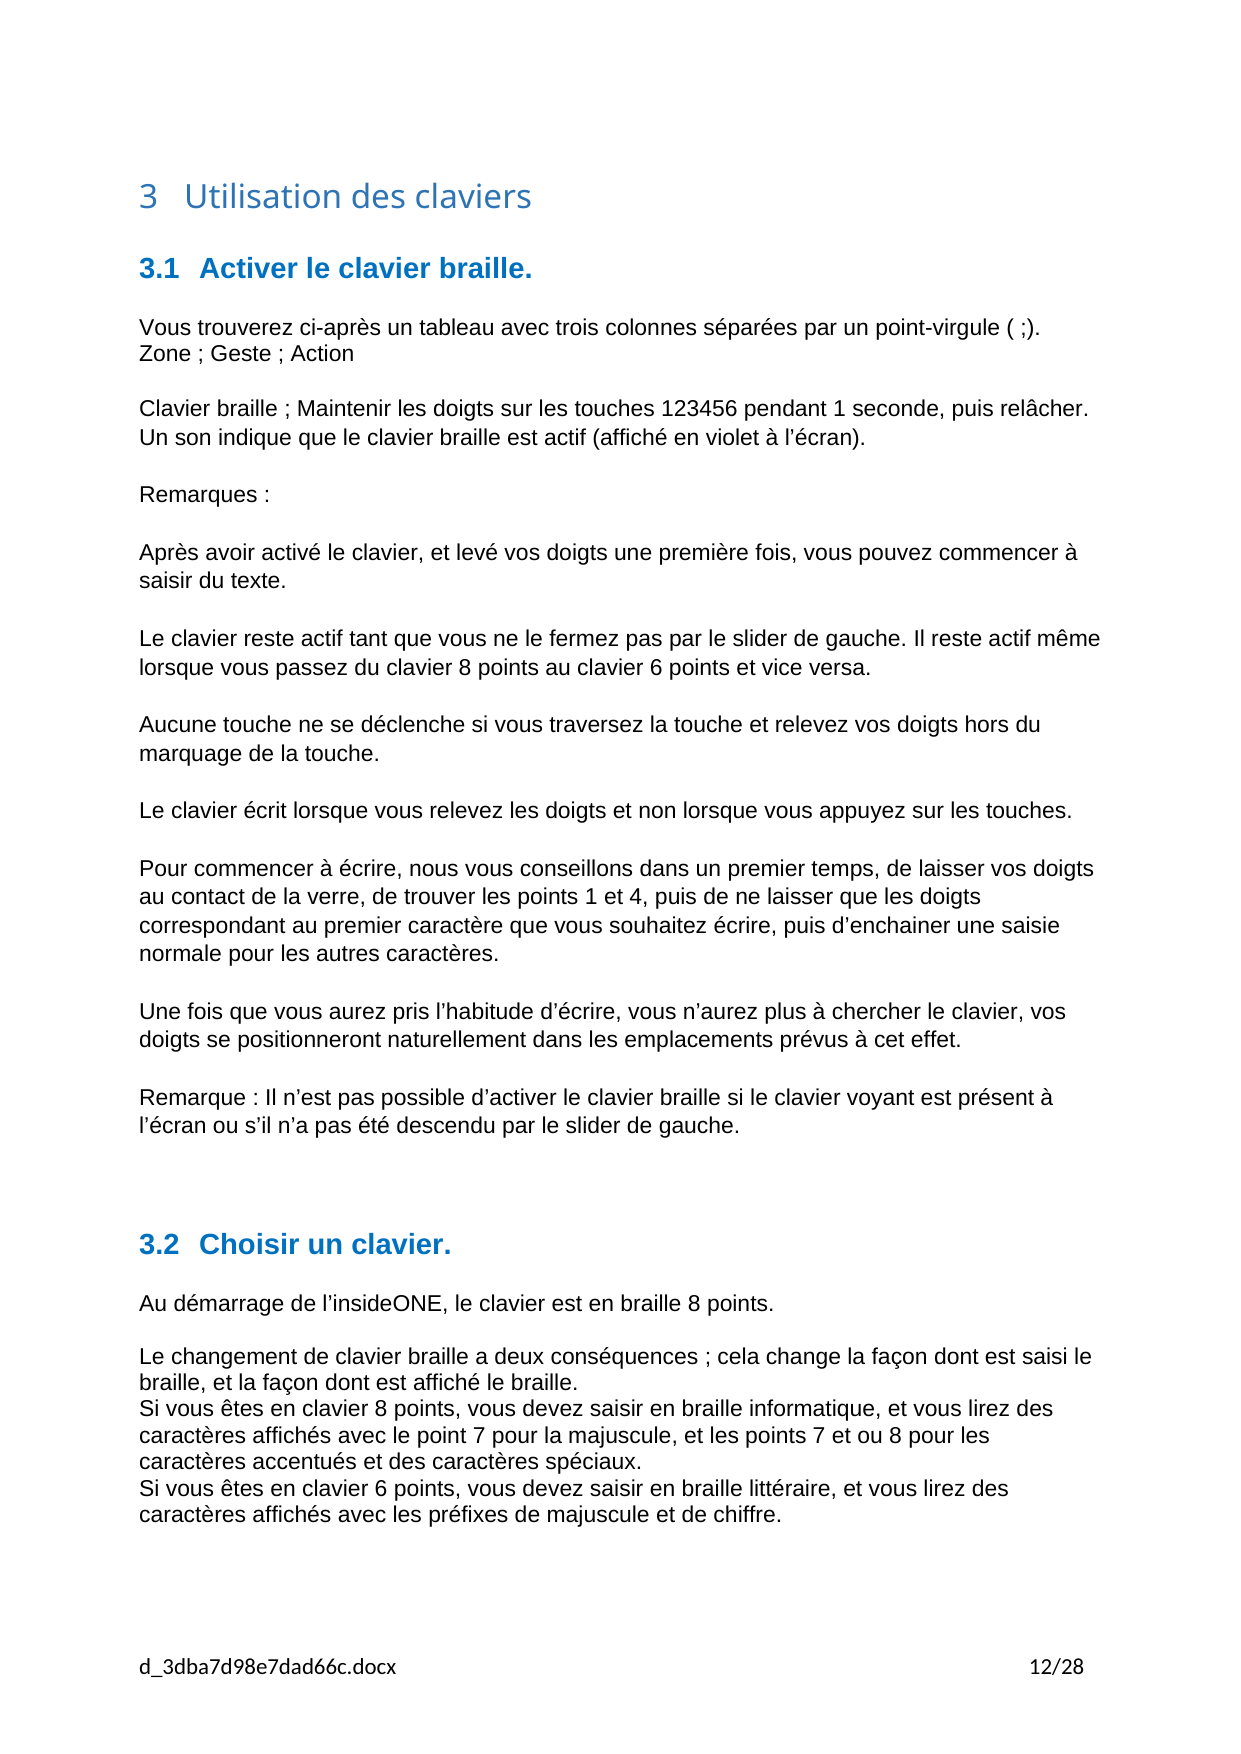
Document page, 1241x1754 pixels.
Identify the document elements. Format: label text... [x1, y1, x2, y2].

text Si vous êtes en clavier 6 points, vous devez saisir en braille littéraire, et vous lirez des caractères affichés avec les préfixes de majuscule et de chiffre. [139, 1474, 1101, 1527]
subtitle Utilisation des claviers [139, 173, 1101, 218]
text Au démarrage de l’insideONE, le clavier est en braille 8 points. [139, 1290, 1101, 1316]
text Clavier braille ; Maintenir les doigts sur les touches 123456 pendant 1 seconde, puis relâcher. Un son indique que le clavier braille est actif (affiché en violet à l’écran). [139, 395, 1101, 450]
text Après avoir activé le clavier, et levé vos doigts une première fois, vous pouvez commencer à saisir du texte. [139, 539, 1101, 594]
text Le clavier écrit lorsque vous relevez les doigts et non lorsque vous appuyez sur les touches. [139, 797, 1101, 823]
text Le clavier reste actif tant que vous ne le fermez pas par le slider de gauche. Il reste actif même lorsque vous passez du clavier 8 points au clavier 6 points et vice versa. [139, 625, 1101, 680]
text Zone ; Geste ; Action [139, 340, 1101, 366]
text Vous trouverez ci-après un tableau avec trois colonnes séparées par un point-virgule ( ;). [139, 313, 1101, 340]
text Remarques : [139, 481, 1101, 508]
subtitle Choisir un clavier. [139, 1227, 1101, 1261]
text Si vous êtes en clavier 8 points, vous devez saisir en braille informatique, et vous lirez des caractères affichés avec le point 7 pour la majuscule, et les points 7 et ou 8 pour les caractères accentués et des caractères spéciaux. [139, 1395, 1101, 1474]
subtitle Activer le clavier braille. [139, 251, 1101, 284]
text Aucune touche ne se déclenche si vous traversez la touche et relevez vos doigts hors du marquage de la touche. [139, 711, 1101, 766]
text Le changement de clavier braille a deux conséquences ; cela change la façon dont est saisi le braille, et la façon dont est affiché le braille. [139, 1343, 1101, 1395]
text Remarque : Il n’est pas possible d’activer le clavier braille si le clavier voyant est présent à l’écran ou s’il n’a pas été descendu par le slider de gauche. [139, 1084, 1101, 1138]
text Une fois que vous aurez pris l’habitude d’écrire, vous n’aurez plus à chercher le clavier, vos doigts se positionneront naturellement dans les emplacements prévus à cet effet. [139, 998, 1101, 1052]
text Pour commencer à écrire, nous vous conseillons dans un premier temps, de laisser vos doigts au contact de la verre, de trouver les points 1 et 4, puis de ne laisser que les doigts correspondant au premier caractère que vous souhaitez écrire, puis d’enchainer une saisie normale pour les autres caractères. [139, 855, 1101, 966]
